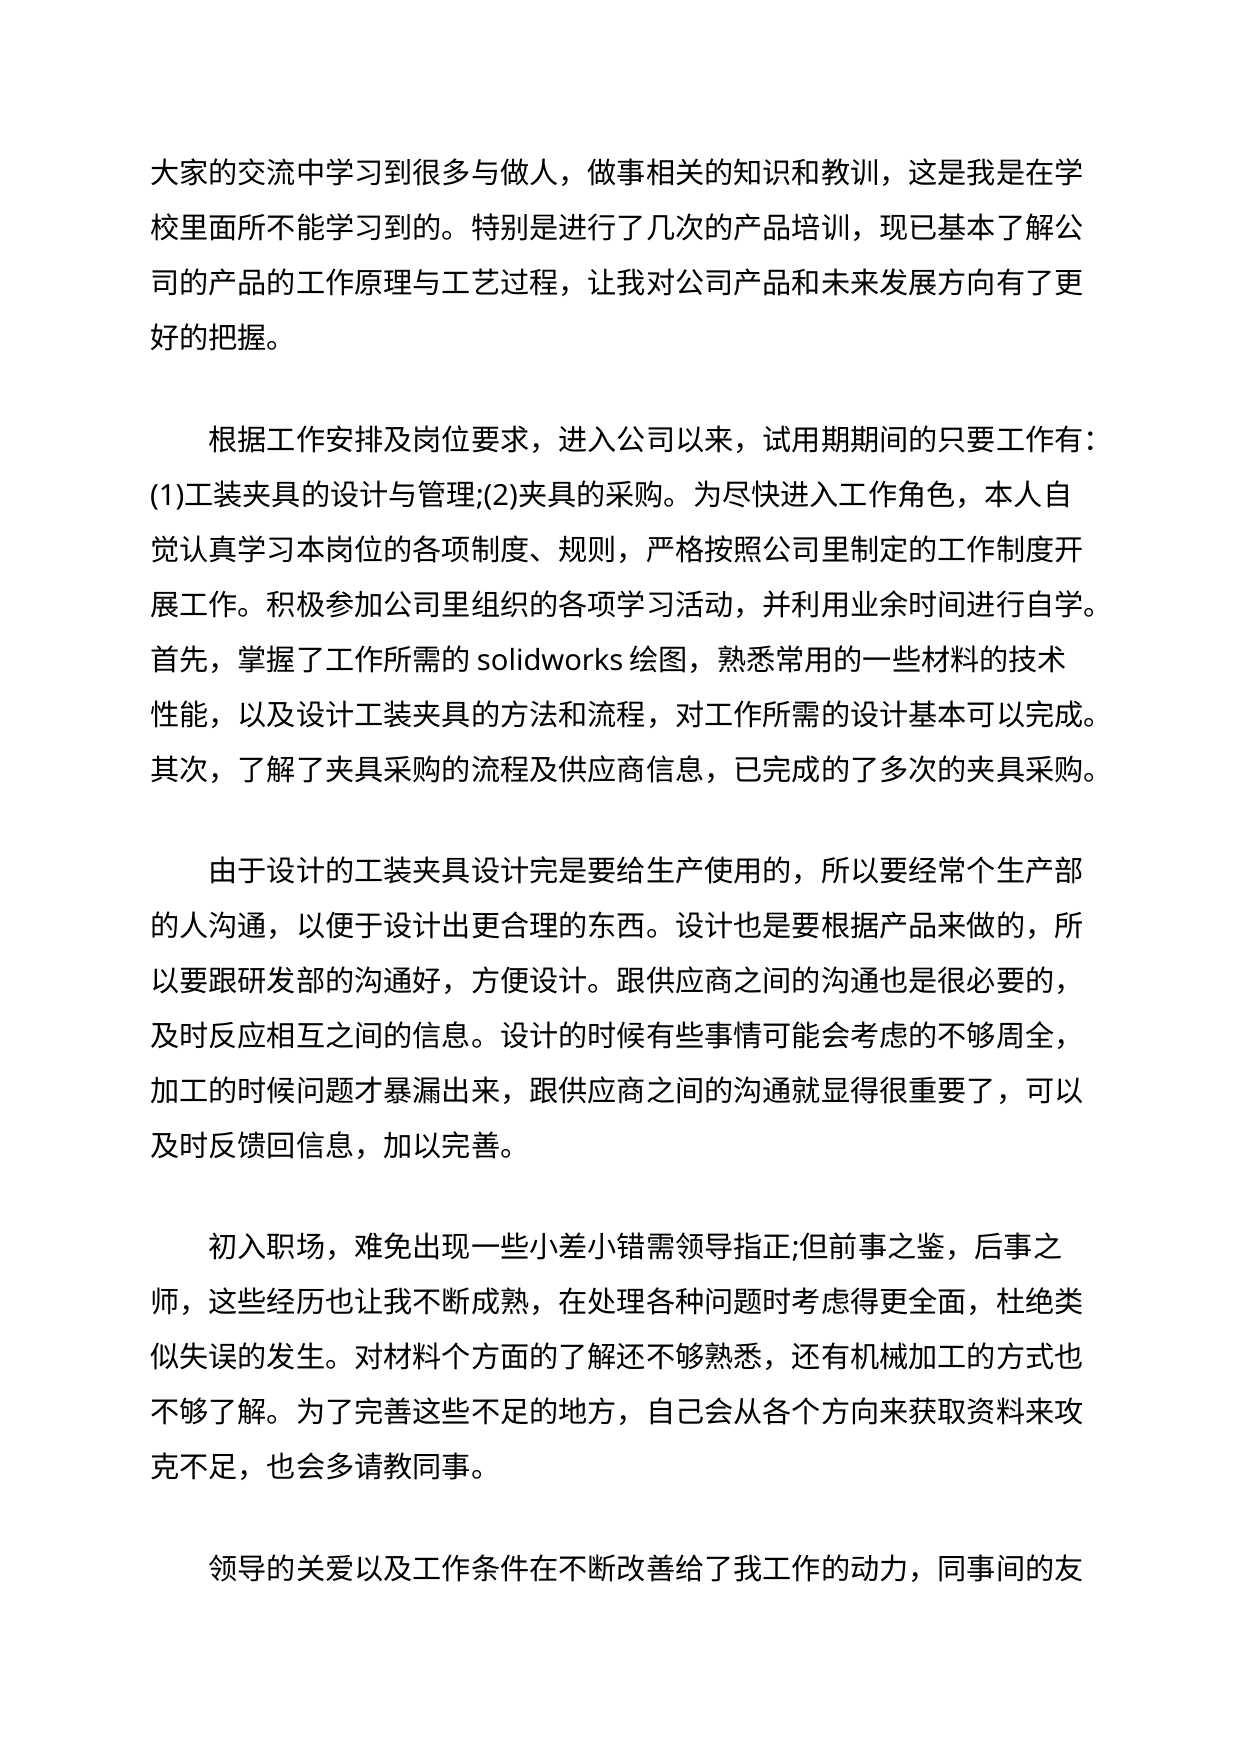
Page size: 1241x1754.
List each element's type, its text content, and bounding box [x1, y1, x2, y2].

text 根据工作安排及岗位要求，进入公司以来，试用期期间的只要工作有：(1)工装夹具的设计与管理;(2)夹具的采购。为尽快进入工作角色，本人自觉认真学习本岗位的各项制度、规则，严格按照公司里制定的工作制度开展工作。积极参加公司里组织的各项学习活动，并利用业余时间进行自学。首先，掌握了工作所需的solidworks绘图，熟悉常用的一些材料的技术性能，以及设计工装夹具的方法和流程，对工作所需的设计基本可以完成。其次，了解了夹具采购的流程及供应商信息，已完成的了多次的夹具采购。 [150, 416, 1090, 788]
text 由于设计的工装夹具设计完是要给生产使用的，所以要经常个生产部的人沟通，以便于设计出更合理的东西。设计也是要根据产品来做的，所以要跟研发部的沟通好，方便设计。跟供应商之间的沟通也是很必要的，及时反应相互之间的信息。设计的时候有些事情可能会考虑的不够周全，加工的时候问题才暴漏出来，跟供应商之间的沟通就显得很重要了，可以及时反馈回信息，加以完善。 [150, 848, 1090, 1164]
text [150, 1546, 1090, 1588]
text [150, 150, 1090, 357]
text 初入职场，难免出现一些小差小错需领导指正;但前事之鉴，后事之师，这些经历也让我不断成熟，在处理各种问题时考虑得更全面，杜绝类似失误的发生。对材料个方面的了解还不够熟悉，还有机械加工的方式也不够了解。为了完善这些不足的地方，自己会从各个方向来获取资料来攻克不足，也会多请教同事。 [150, 1224, 1090, 1486]
